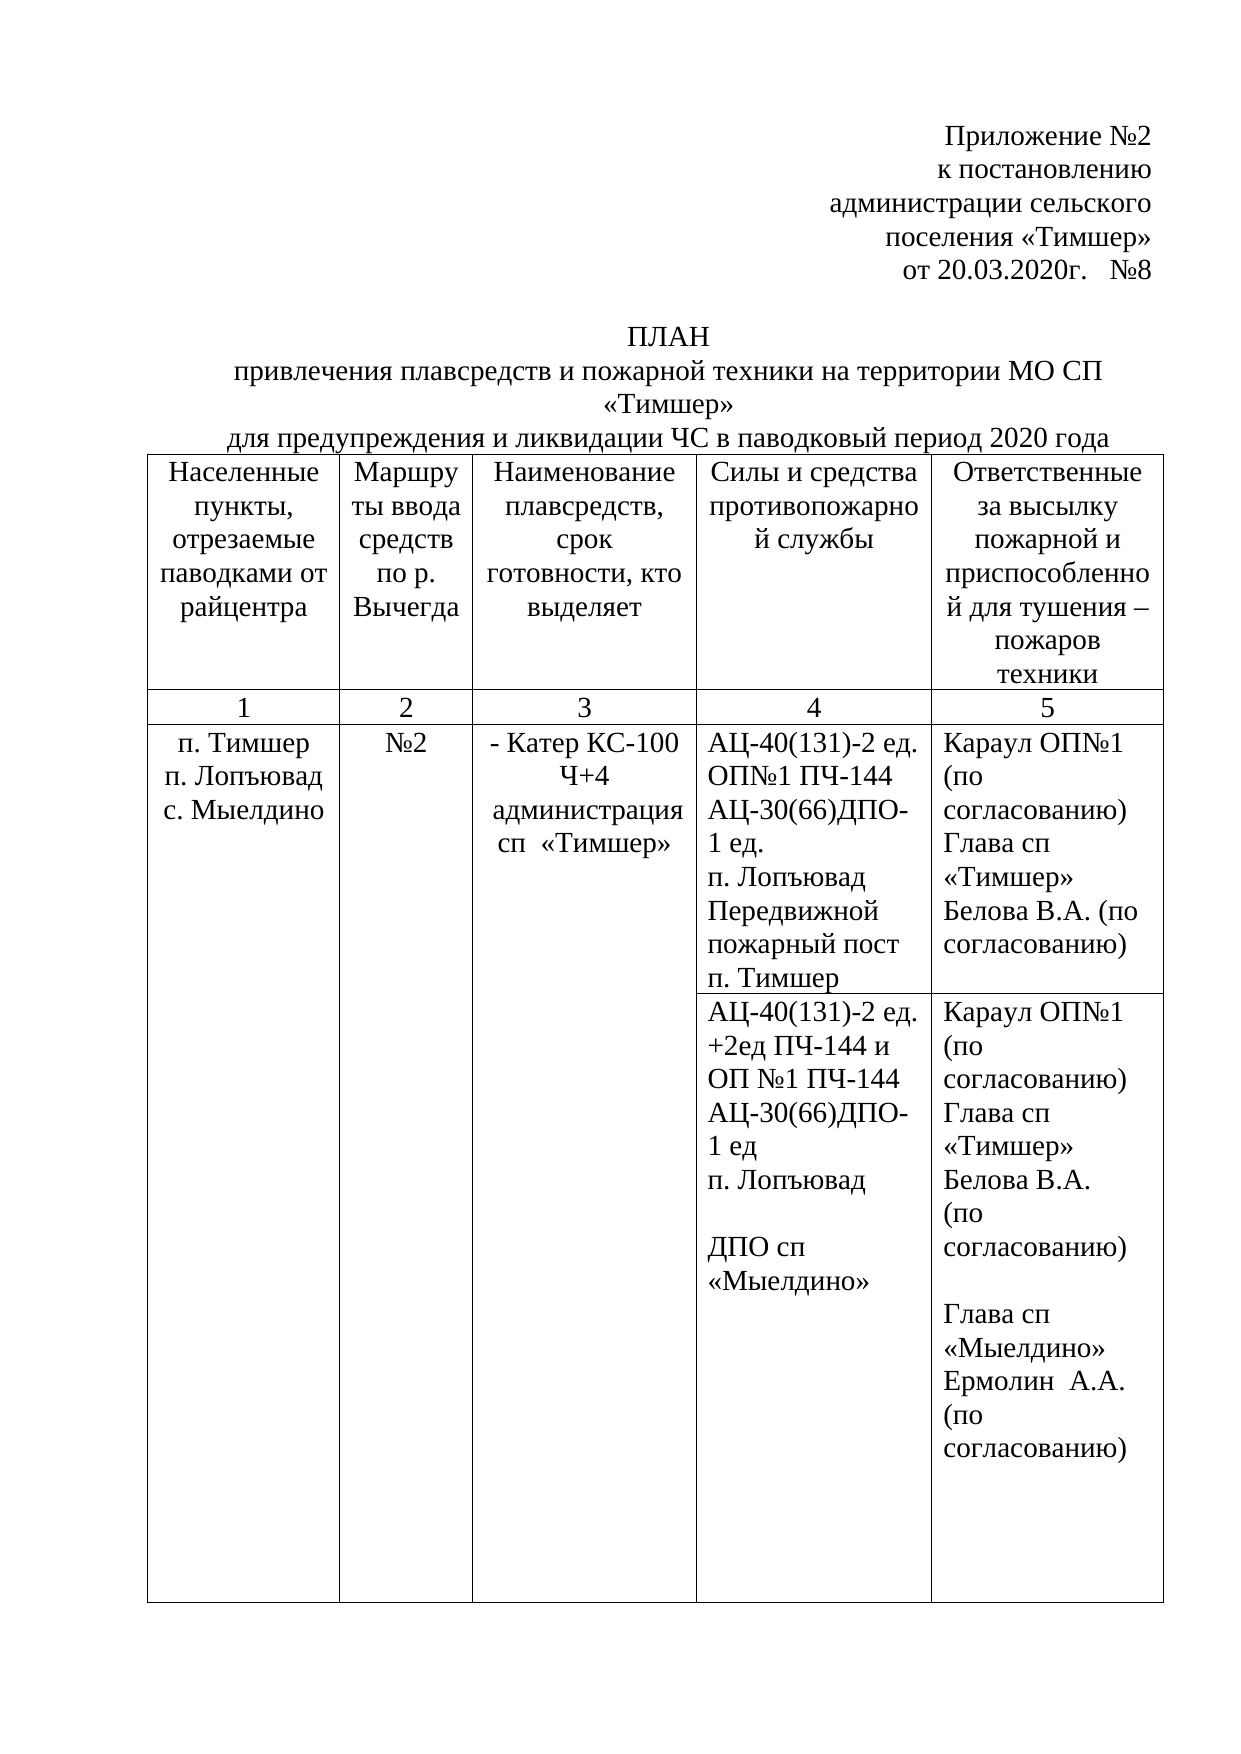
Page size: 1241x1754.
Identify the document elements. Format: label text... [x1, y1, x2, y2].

table_header Маршруты ввода средств по р. Вычегда [340, 455, 472, 689]
table_header Силы и средства противопожарной службы [697, 455, 931, 689]
table_cell Караул ОП№1 (по согласованию) Глава сп «Тимшер» Белова В.А. (по согласованию) [932, 725, 1163, 993]
table_cell 2 [340, 690, 472, 724]
text для предупреждения и ликвидации ЧС в паводковый период 2020 года [185, 420, 1152, 453]
table_cell п. Тимшер п. Лопъювад с. Мыелдино [148, 725, 339, 1602]
text поселения «Тимшер» [185, 219, 1152, 252]
text ПЛАН [185, 319, 1152, 353]
table_cell - Катер КС-100 Ч+4 администрация сп «Тимшер» [473, 725, 696, 1602]
text к постановлению [177, 152, 1152, 185]
table_cell 1 [148, 690, 339, 724]
table_cell 4 [697, 690, 931, 724]
text Приложение №2 [177, 118, 1152, 152]
table_cell 5 [932, 690, 1163, 724]
text привлечения плавсредств и пожарной техники на территории МО СП «Тимшер» [185, 353, 1152, 420]
table_cell АЦ-40(131)-2 ед.+2ед ПЧ-144 и ОП №1 ПЧ-144 АЦ-30(66)ДПО- 1 ед п. Лопъювад ДПО сп «Мыелдино» [697, 994, 931, 1602]
table_header Наименование плавсредств, срок готовности, кто выделяет [473, 455, 696, 689]
text от 20.03.2020г. №8 [185, 252, 1152, 286]
table_cell №2 [340, 725, 472, 1602]
text администрации сельского [185, 185, 1152, 219]
table_header Населенные пункты, отрезаемые паводками от райцентра [148, 455, 339, 689]
table_cell АЦ-40(131)-2 ед. ОП№1 ПЧ-144 АЦ-30(66)ДПО- 1 ед. п. Лопъювад Передвижной пожарный пост п. Тимшер [697, 725, 931, 993]
table_cell Караул ОП№1 (по согласованию) Глава сп «Тимшер» Белова В.А. (по согласованию) Глава сп «Мыелдино» Ермолин А.А. (по согласованию) [932, 994, 1163, 1602]
table_cell 3 [473, 690, 696, 724]
table_header Ответственные за высылку пожарной и приспособленной для тушения – пожаров техники [932, 455, 1163, 689]
